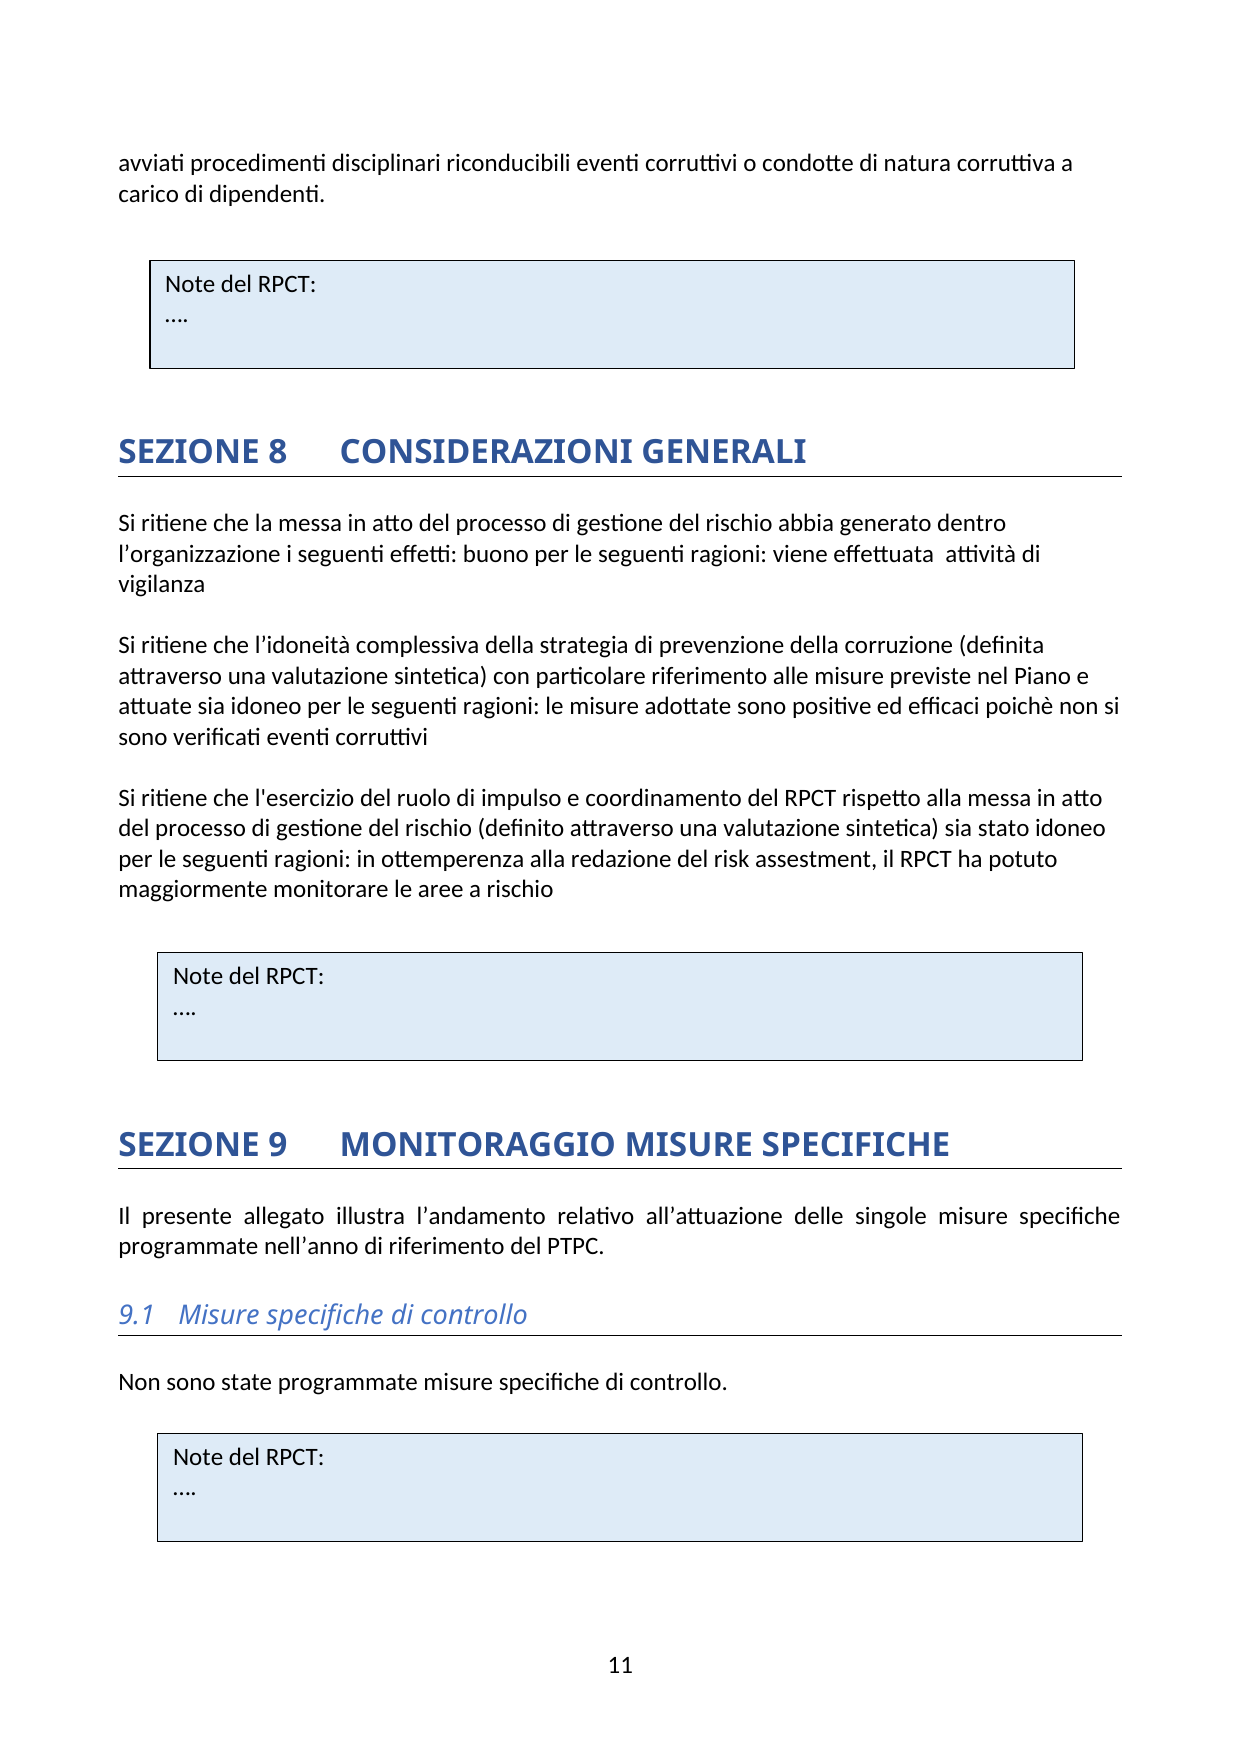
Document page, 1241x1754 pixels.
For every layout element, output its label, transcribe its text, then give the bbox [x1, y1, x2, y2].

subtitle Misure specifiche di controllo [118, 1296, 1122, 1335]
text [118, 148, 1122, 209]
text Non sono state programmate misure specifiche di controllo. [118, 1366, 1122, 1397]
subtitle CONSIDERAZIONI GENERALI [118, 428, 1122, 476]
text Si ritiene che la messa in atto del processo di gestione del rischio abbia generato dentro l’organizzazione i seguenti effetti: buono per le seguenti ragioni: viene effettuata attività di vigilanza Si ritiene che l’idoneità complessiva della strategia di prevenzione della corruzione (definita attraverso una valutazione sintetica) con particolare riferimento alle misure previste nel Piano e attuate sia idoneo per le seguenti ragioni: le misure adottate sono positive ed efficaci poichè non si sono verificati eventi corruttivi Si ritiene che l'esercizio del ruolo di impulso e coordinamento del RPCT rispetto alla messa in atto del processo di gestione del rischio (definito attraverso una valutazione sintetica) sia stato idoneo per le seguenti ragioni: in ottemperenza alla redazione del risk assestment, il RPCT ha potuto maggiormente monitorare le aree a rischio [118, 507, 1122, 904]
text Il presente allegato illustra l’andamento relativo all’attuazione delle singole misure specifiche programmate nell’anno di riferimento del PTPC. [118, 1200, 1122, 1261]
subtitle MONITORAGGIO MISURE SPECIFICHE [118, 1121, 1122, 1168]
